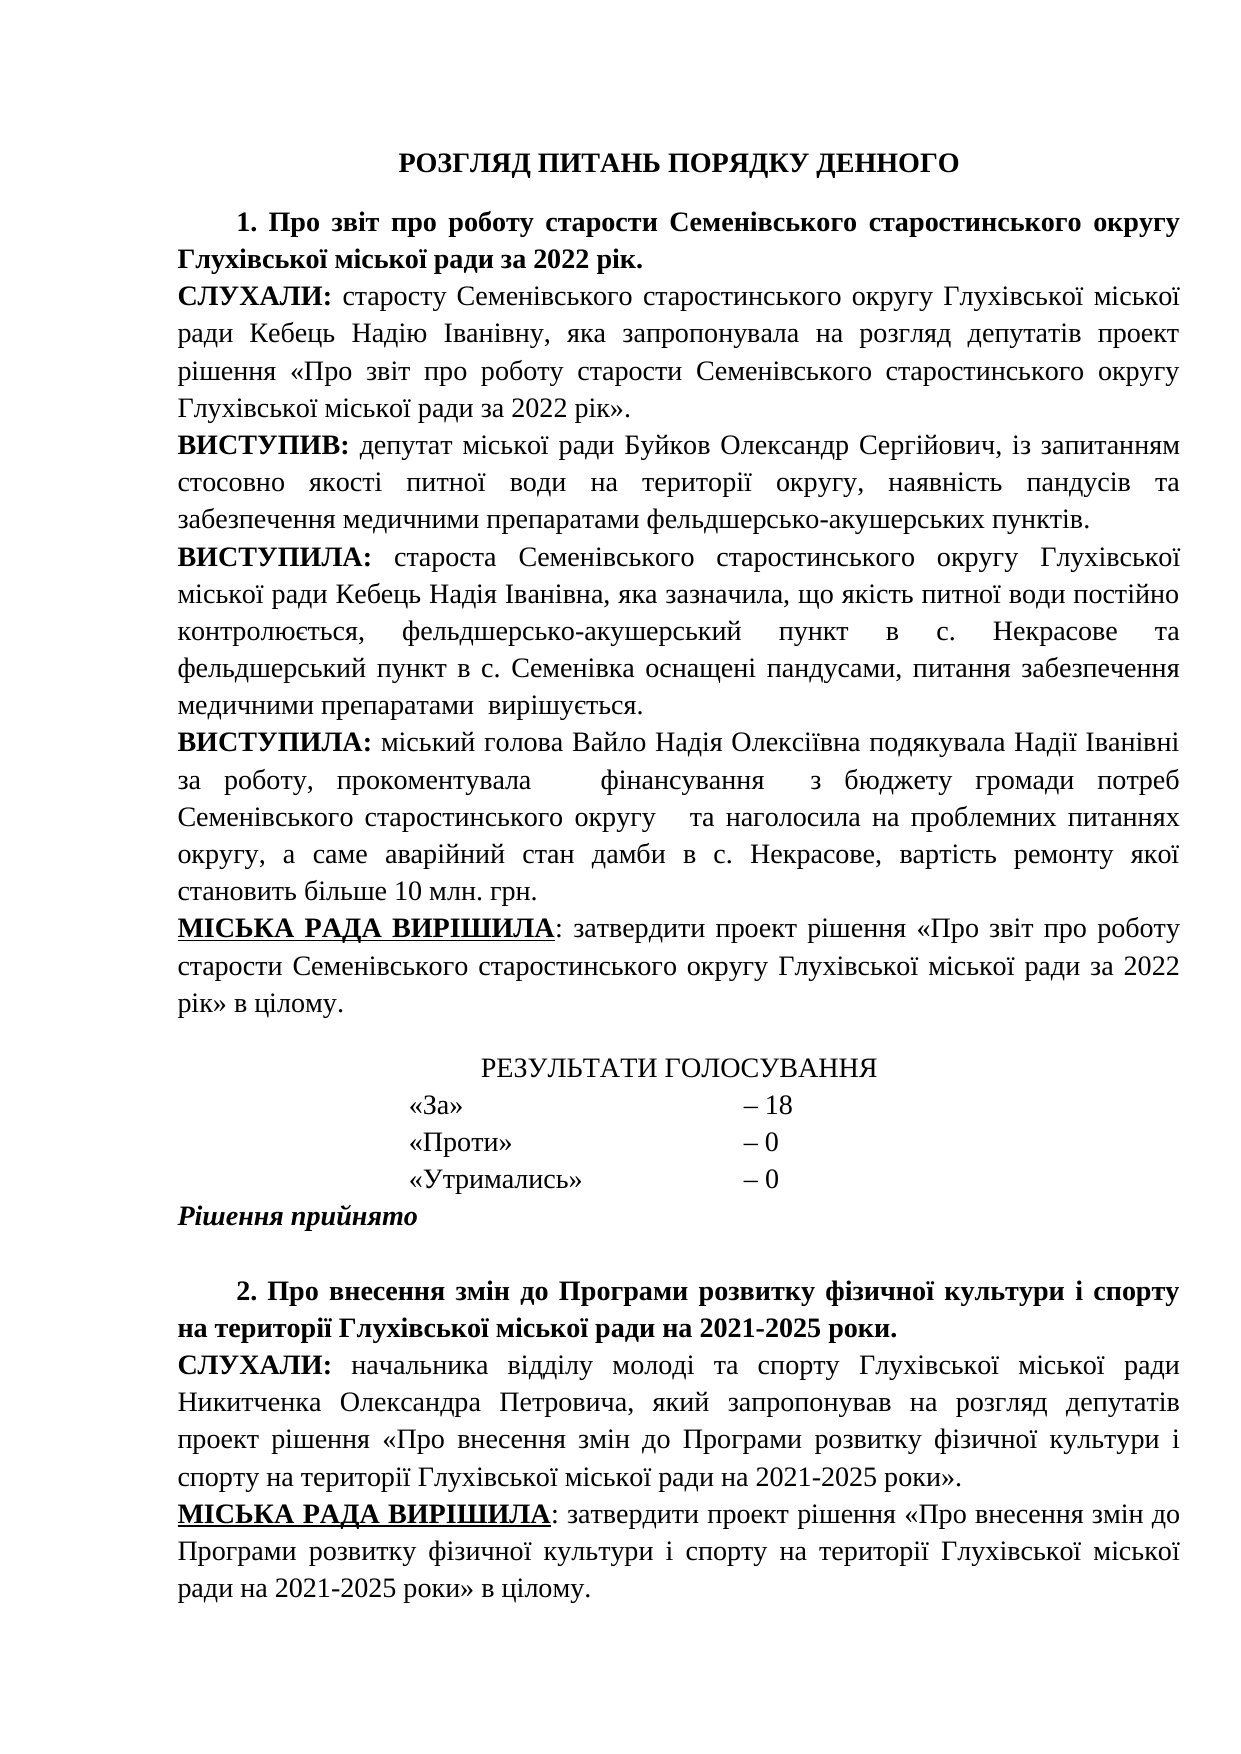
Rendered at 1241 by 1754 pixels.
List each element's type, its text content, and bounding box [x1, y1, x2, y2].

text Рішення прийнято [177, 1199, 1181, 1232]
text «Утримались» – 0 [177, 1162, 1181, 1194]
text РЕЗУЛЬТАТИ ГОЛОСУВАННЯ [177, 1051, 1181, 1083]
text 1. Про звіт про роботу старости Семенівського старостинського округу Глухівської міської ради за 2022 рік. [177, 205, 1181, 274]
text ВИСТУПИВ: депутат міської ради Буйков Олександр Сергійович, із запитанням стосовно якості питної води на території округу, наявність пандусів та забезпечення медичними препаратами фельдшерсько-акушерських пунктів. [177, 428, 1181, 535]
text РОЗГЛЯД ПИТАНЬ ПОРЯДКУ ДЕННОГО [177, 146, 1181, 178]
text МІСЬКА РАДА ВИРІШИЛА: затвердити проект рішення «Про внесення змін до Програми розвитку фізичної культури і спорту на території Глухівської міської ради на 2021-2025 роки» в цілому. [177, 1497, 1181, 1604]
text СЛУХАЛИ: старосту Семенівського старостинського округу Глухівської міської ради Кебець Надію Іванівну, яка запропонувала на розгляд депутатів проект рішення «Про звіт про роботу старости Семенівського старостинського округу Глухівської міської ради за 2022 рік». [177, 279, 1181, 423]
text «Проти» – 0 [177, 1125, 1181, 1157]
text «За» – 18 [177, 1088, 1181, 1120]
text 2. Про внесення змін до Програми розвитку фізичної культури і спорту на території Глухівської міської ради на 2021-2025 роки. [177, 1274, 1181, 1343]
text ВИСТУПИЛА: міський голова Вайло Надія Олексіївна подякувала Надії Іванівні за роботу, прокоментувала фінансування з бюджету громади потреб Семенівського старостинського округу та наголосила на проблемних питаннях округу, а саме аварійний стан дамби в с. Некрасове, вартість ремонту якої становить більше 10 млн. грн. [177, 726, 1181, 907]
text МІСЬКА РАДА ВИРІШИЛА: затвердити проект рішення «Про звіт про роботу старости Семенівського старостинського округу Глухівської міської ради за 2022 рік» в цілому. [177, 911, 1181, 1018]
text ВИСТУПИЛА: староста Семенівського старостинського округу Глухівської міської ради Кебець Надія Іванівна, яка зазначила, що якість питної води постійно контролюється, фельдшерсько-акушерський пункт в с. Некрасове та фельдшерський пункт в с. Семенівка оснащені пандусами, питання забезпечення медичними препаратами вирішується. [177, 539, 1181, 721]
text СЛУХАЛИ: начальника відділу молоді та спорту Глухівської міської ради Никитченка Олександра Петровича, який запропонував на розгляд депутатів проект рішення «Про внесення змін до Програми розвитку фізичної культури і спорту на території Глухівської міської ради на 2021-2025 роки». [177, 1348, 1181, 1492]
